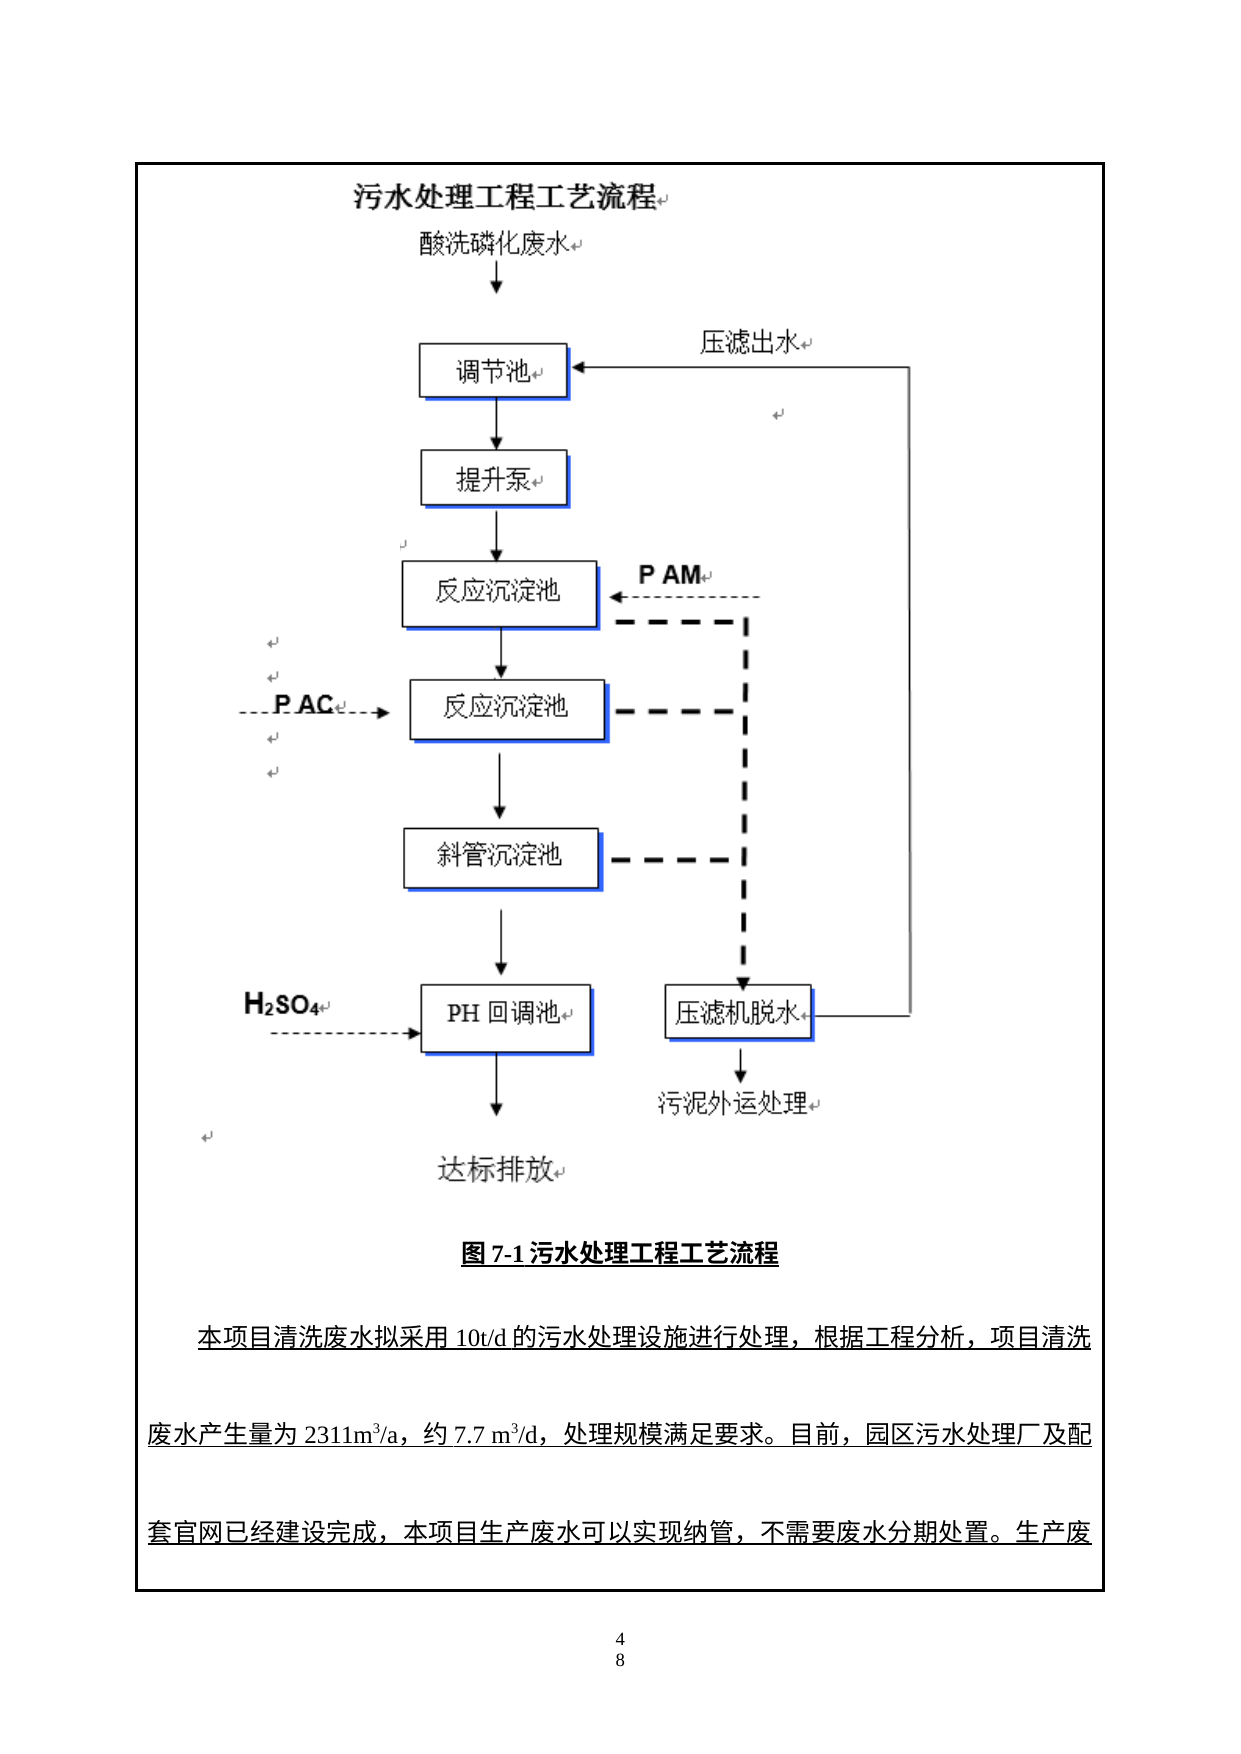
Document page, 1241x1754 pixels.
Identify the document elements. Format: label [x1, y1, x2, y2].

picture [197, 165, 956, 1197]
table_header [138, 165, 1102, 1589]
